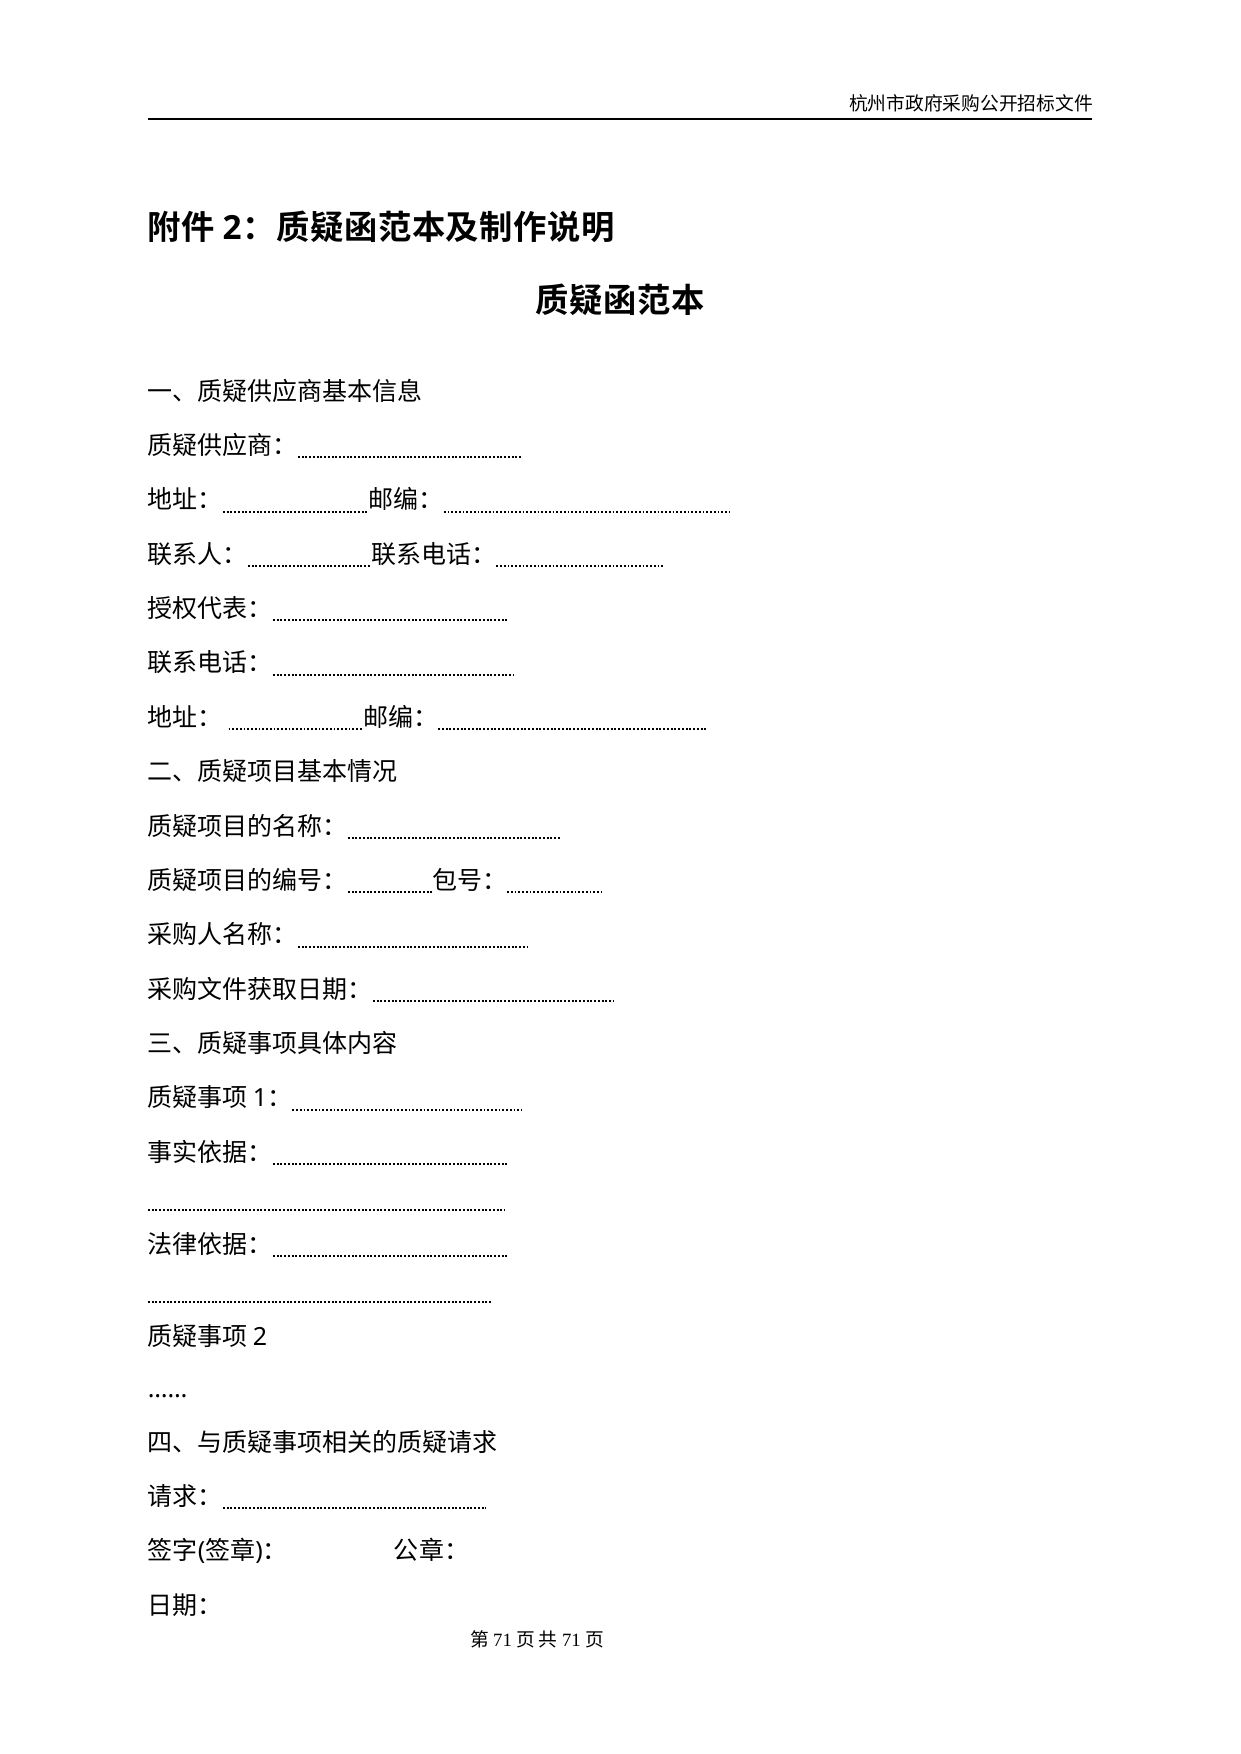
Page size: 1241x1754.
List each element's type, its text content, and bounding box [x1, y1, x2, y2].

text 质疑事项2 [148, 1317, 1092, 1353]
text 质疑项目的编号： 包号： [148, 860, 1092, 897]
text 地址： 邮编： [148, 480, 1092, 516]
text 质疑函范本 [148, 274, 1092, 322]
text 附件2：质疑函范本及制作说明 [148, 201, 1092, 249]
text 签字(签章)： 公章： [148, 1531, 1092, 1567]
text 采购人名称： [148, 915, 1092, 951]
text 质疑项目的名称： [148, 806, 1092, 842]
text 采购文件获取日期： [148, 969, 1092, 1005]
text 质疑供应商： [148, 425, 1092, 462]
text 三、质疑事项具体内容 [148, 1023, 1092, 1060]
text 二、质疑项目基本情况 [148, 752, 1092, 788]
text 日期： [148, 1585, 1092, 1621]
text 地址： 邮编： [148, 697, 1092, 733]
text …… [148, 1371, 1092, 1405]
text 联系电话： [148, 643, 1092, 679]
text 授权代表： [148, 588, 1092, 625]
text 请求： [148, 1476, 1092, 1513]
text 法律依据： [148, 1224, 1092, 1261]
text 联系人： 联系电话： [148, 534, 1092, 570]
text 事实依据： [148, 1132, 1092, 1168]
text 质疑事项1： [148, 1078, 1092, 1114]
text 四、与质疑事项相关的质疑请求 [148, 1422, 1092, 1458]
text 一、质疑供应商基本信息 [148, 371, 1092, 407]
